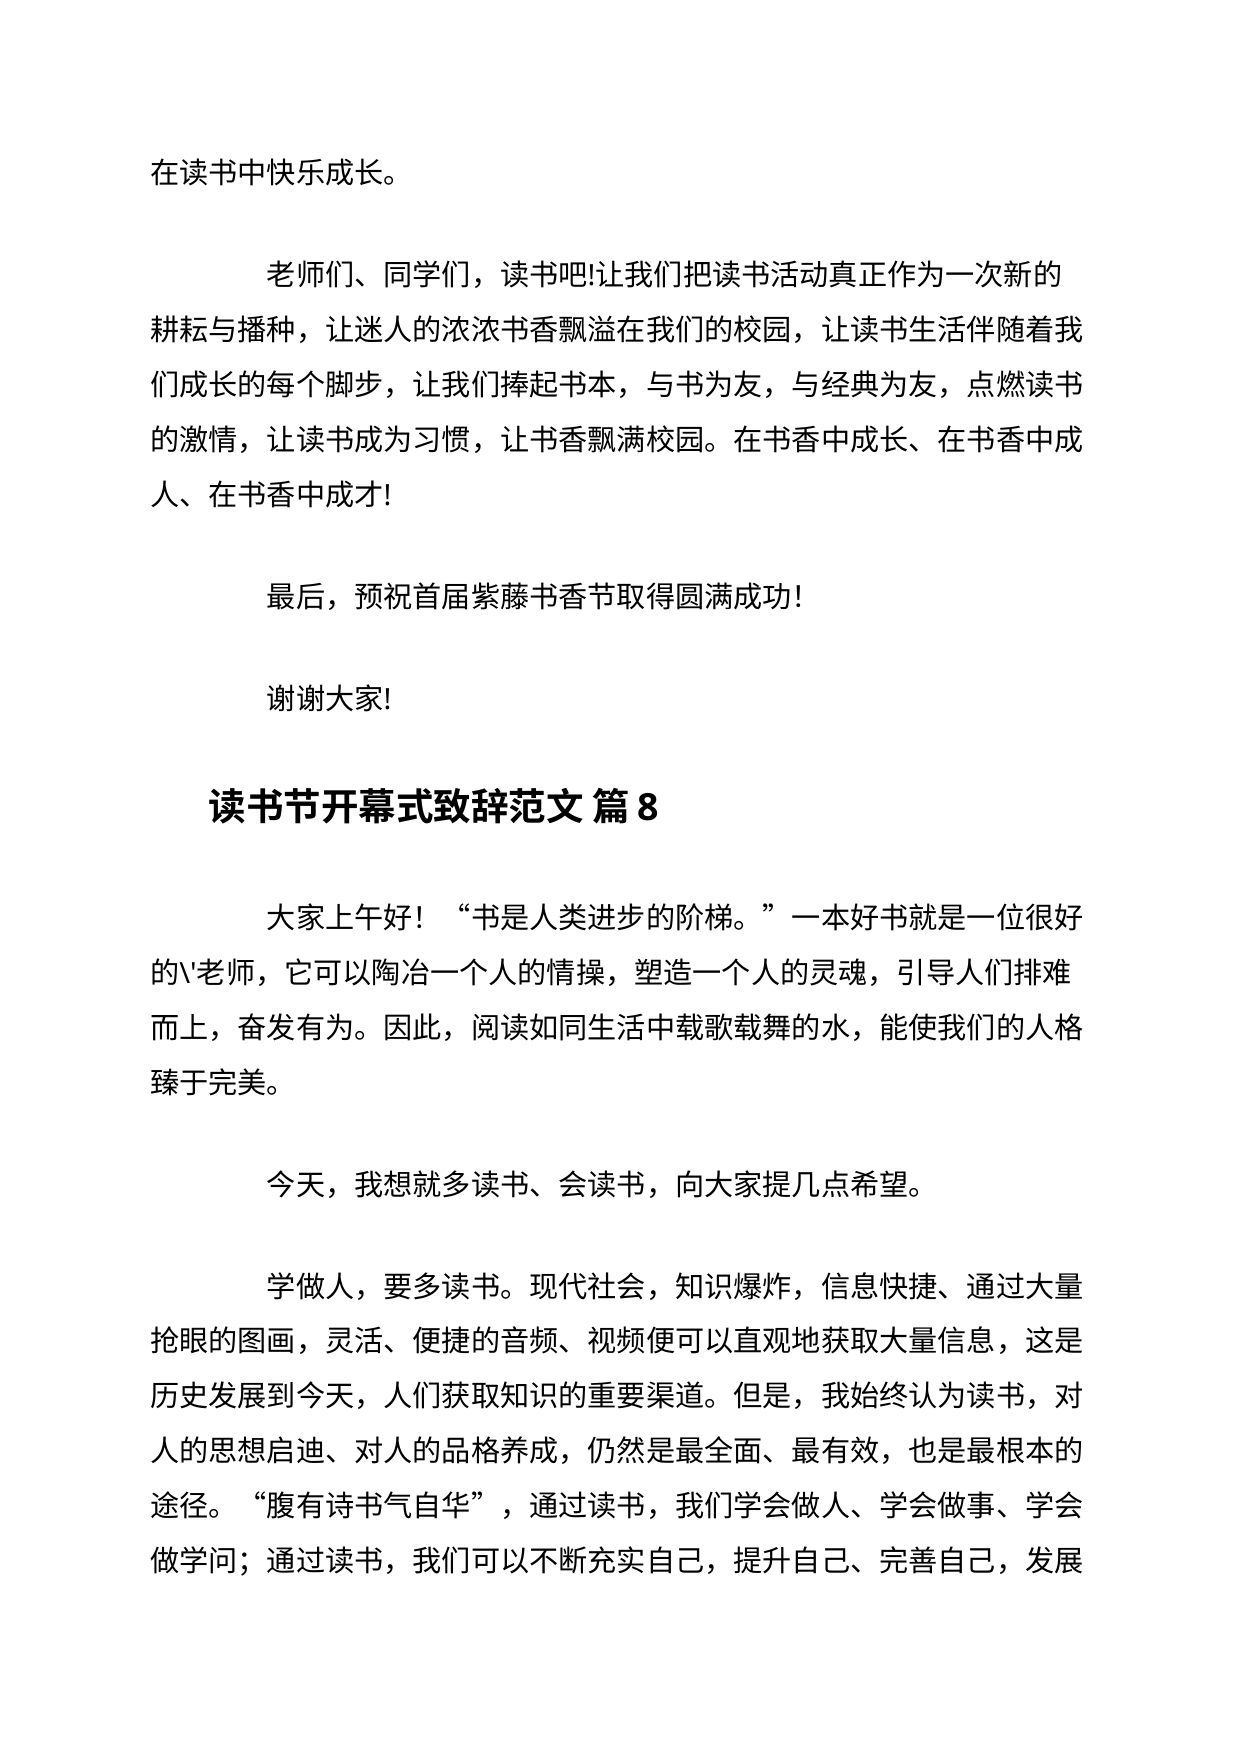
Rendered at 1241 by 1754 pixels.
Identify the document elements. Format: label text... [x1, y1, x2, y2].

text 读书节开幕式致辞范文 篇8 [150, 777, 1090, 832]
text 大家上午好！“书是人类进步的阶梯。”一本好书就是一位很好的\'老师，它可以陶冶一个人的情操，塑造一个人的灵魂，引导人们排难而上，奋发有为。因此，阅读如同生活中载歌载舞的水，能使我们的人格臻于完美。 [150, 895, 1090, 1102]
text 老师们、同学们，读书吧!让我们把读书活动真正作为一次新的耕耘与播种，让迷人的浓浓书香飘溢在我们的校园，让读书生活伴随着我们成长的每个脚步，让我们捧起书本，与书为友，与经典为友，点燃读书的激情，让读书成为习惯，让书香飘满校园。在书香中成长、在书香中成人、在书香中成才! [150, 252, 1090, 514]
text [150, 1263, 1090, 1580]
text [150, 150, 1090, 192]
text 最后，预祝首届紫藤书香节取得圆满成功！ [150, 573, 1090, 616]
text 谢谢大家! [150, 675, 1090, 718]
text 今天，我想就多读书、会读书，向大家提几点希望。 [150, 1161, 1090, 1204]
